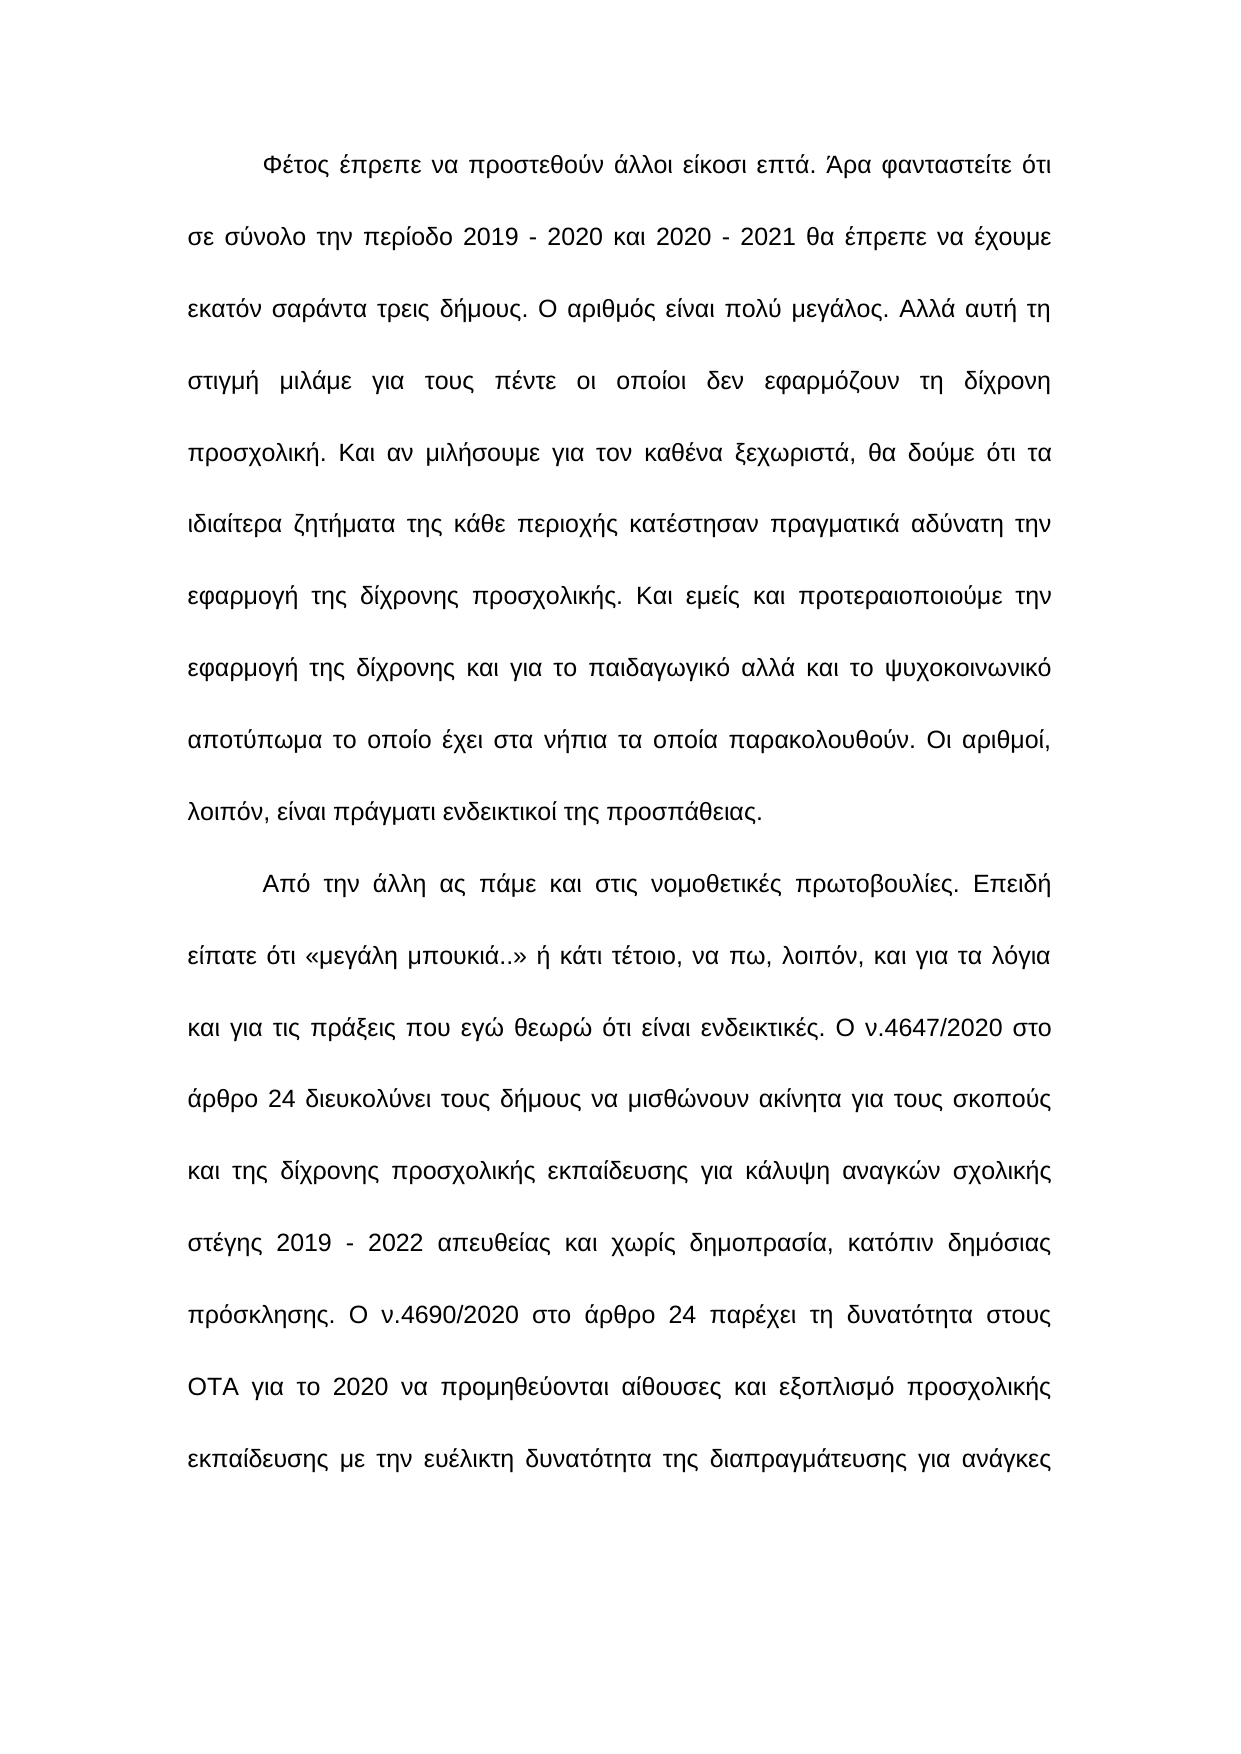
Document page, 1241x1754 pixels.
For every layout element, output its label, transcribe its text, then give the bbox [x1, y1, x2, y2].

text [187, 869, 1053, 1472]
text Φέτος έπρεπε να προστεθούν άλλοι είκοσι επτά. Άρα φανταστείτε ότι σε σύνολο την περίοδο 2019 - 2020 και 2020 - 2021 θα έπρεπε να έχουμε εκατόν σαράντα τρεις δήμους. Ο αριθμός είναι πολύ μεγάλος. Αλλά αυτή τη στιγμή μιλάμε για τους πέντε οι οποίοι δεν εφαρμόζουν τη δίχρονη προσχολική. Και αν μιλήσουμε για τον καθένα ξεχωριστά, θα δούμε ότι τα ιδιαίτερα ζητήματα της κάθε περιοχής κατέστησαν πραγματικά αδύνατη την εφαρμογή της δίχρονης προσχολικής. Και εμείς και προτεραιοποιούμε την εφαρμογή της δίχρονης και για το παιδαγωγικό αλλά και το ψυχοκοινωνικό αποτύπωμα το οποίο έχει στα νήπια τα οποία παρακολουθούν. Οι αριθμοί, λοιπόν, είναι πράγματι ενδεικτικοί της προσπάθειας. [187, 150, 1053, 826]
